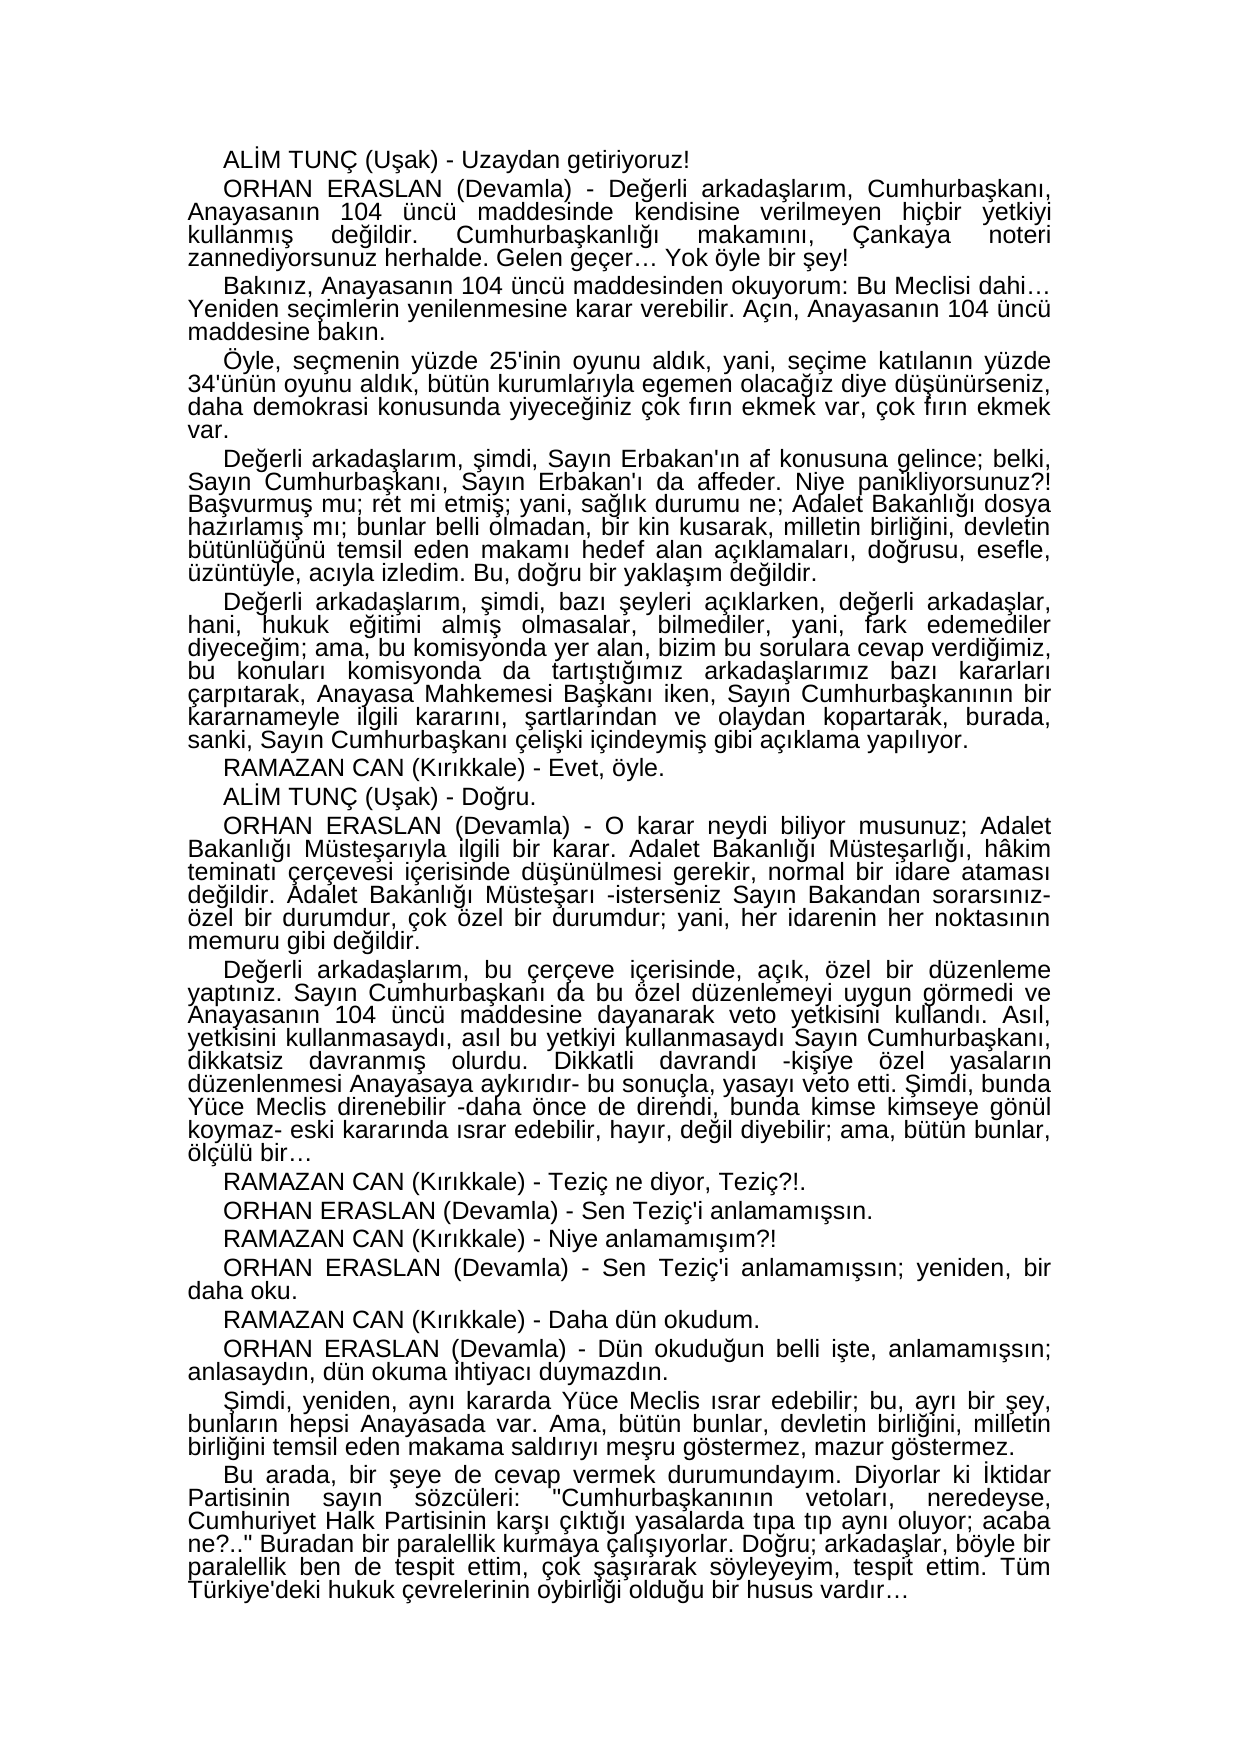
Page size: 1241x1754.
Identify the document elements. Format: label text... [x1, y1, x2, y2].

text RAMAZAN CAN (Kırıkkale) - Evet, öyle. [520, 758, 1053, 781]
text ORHAN ERASLAN (Devamla) - O karar neydi biliyor musunuz; Adalet Bakanlığı Müsteşarıyla ilgili bir karar. Adalet Bakanlığı Müsteşarlığı, hâkim teminatı çerçevesi içerisinde düşünülmesi gerekir, normal bir idare ataması değildir. Adalet Bakanlığı Müsteşarı -isterseniz Sayın Bakandan sorarsınız- özel bir durumdur, çok özel bir durumdur; yani, her idarenin her noktasının memuru gibi değildir. [187, 816, 1053, 954]
text Değerli arkadaşlarım, şimdi, bazı şeyleri açıklarken, değerli arkadaşlar, hani, hukuk eğitimi almış olmasalar, bilmediler, yani, fark edemediler diyeceğim; ama, bu komisyonda yer alan, bizim bu sorulara cevap verdiğimiz, bu konuları komisyonda da tartıştığımız arkadaşlarımız bazı kararları çarpıtarak, Anayasa Mahkemesi Başkanı iken, Sayın Cumhurbaşkanının bir kararnameyle ilgili kararını, şartlarından ve olaydan kopartarak, burada, sanki, Sayın Cumhurbaşkanı çelişki içindeymiş gibi açıklama yapılıyor. [187, 592, 1053, 753]
text ALİM TUNÇ (Uşak) - Uzaydan getiriyoruz! [433, 150, 1053, 173]
text ORHAN ERASLAN (Devamla) - Sen Teziç'i anlamamışsın. [553, 1201, 1053, 1224]
text ORHAN ERASLAN (Devamla) - Sen Teziç'i anlamamışsın. [187, 1201, 448, 1224]
text RAMAZAN CAN (Kırıkkale) - Evet, öyle. [415, 758, 522, 781]
text RAMAZAN CAN (Kırıkkale) - Niye anlamamışım?! [520, 1229, 1053, 1252]
text Değerli arkadaşlarım, şimdi, Sayın Erbakan'ın af konusuna gelince; belki, Sayın Cumhurbaşkanı, Sayın Erbakan'ı da affeder. Niye panikliyorsunuz?! Başvurmuş mu; ret mi etmiş; yani, sağlık durumu ne; Adalet Bakanlığı dosya hazırlamış mı; bunlar belli olmadan, bir kin kusarak, milletin birliğini, devletin bütünlüğünü temsil eden makamı hedef alan açıklamaları, doğrusu, esefle, üzüntüyle, acıyla izledim. Bu, doğru bir yaklaşım değildir. [187, 449, 1053, 586]
text RAMAZAN CAN (Kırıkkale) - Niye anlamamışım?! [187, 1229, 417, 1252]
text ORHAN ERASLAN (Devamla) - Sen Teziç'i anlamamışsın; yeniden, bir daha oku. [187, 1258, 1053, 1304]
text RAMAZAN CAN (Kırıkkale) - Daha dün okudum. [520, 1310, 1053, 1333]
text RAMAZAN CAN (Kırıkkale) - Daha dün okudum. [187, 1310, 417, 1333]
text Öyle, seçmenin yüzde 25'inin oyunu aldık, yani, seçime katılanın yüzde 34'ünün oyunu aldık, bütün kurumlarıyla egemen olacağız diye düşünürseniz, daha demokrasi konusunda yiyeceğiniz çok fırın ekmek var, çok fırın ekmek var. [187, 351, 1053, 443]
text Şimdi, yeniden, aynı kararda Yüce Meclis ısrar edebilir; bu, ayrı bir şey, bunların hepsi Anayasada var. Ama, bütün bunlar, devletin birliğini, milletin birliğini temsil eden makama saldırıyı meşru göstermez, mazur göstermez. [187, 1391, 1053, 1459]
text RAMAZAN CAN (Kırıkkale) - Teziç ne diyor, Teziç?!. [187, 1172, 417, 1195]
text ALİM TUNÇ (Uşak) - Doğru. [368, 787, 435, 810]
text Değerli arkadaşlarım, bu çerçeve içerisinde, açık, özel bir düzenleme yaptınız. Sayın Cumhurbaşkanı da bu özel düzenlemeyi uygun görmedi ve Anayasanın 104 üncü maddesine dayanarak veto yetkisini kullandı. Asıl, yetkisini kullanmasaydı, asıl bu yetkiyi kullanmasaydı Sayın Cumhurbaşkanı, dikkatsiz davranmış olurdu. Dikkatli davrandı -kişiye özel yasaların düzenlenmesi Anayasaya aykırıdır- bu sonuçla, yasayı veto etti. Şimdi, bunda Yüce Meclis direnebilir -daha önce de direndi, bunda kimse kimseye gönül koymaz- eski kararında ısrar edebilir, hayır, değil diyebilir; ama, bütün bunlar, ölçülü bir… [187, 960, 1053, 1166]
text ALİM TUNÇ (Uşak) - Doğru. [433, 787, 1053, 810]
text Bakınız, Anayasanın 104 üncü maddesinden okuyorum: Bu Meclisi dahi… Yeniden seçimlerin yenilenmesine karar verebilir. Açın, Anayasanın 104 üncü maddesine bakın. [187, 276, 1053, 345]
text ORHAN ERASLAN (Devamla) - Değerli arkadaşlarım, Cumhurbaşkanı, Anayasanın 104 üncü maddesinde kendisine verilmeyen hiçbir yetkiyi kullanmış değildir. Cumhurbaşkanlığı makamını, Çankaya noteri zannediyorsunuz herhalde. Gelen geçer… Yok öyle bir şey! [187, 179, 1053, 271]
text ALİM TUNÇ (Uşak) - Doğru. [187, 787, 370, 810]
text RAMAZAN CAN (Kırıkkale) - Teziç ne diyor, Teziç?!. [520, 1172, 1053, 1195]
text Bu arada, bir şeye de cevap vermek durumundayım. Diyorlar ki İktidar Partisinin sayın sözcüleri: "Cumhurbaşkanının vetoları, neredeyse, Cumhuriyet Halk Partisinin karşı çıktığı yasalarda tıpa tıp aynı oluyor; acaba ne?.." Buradan bir paralellik kurmaya çalışıyorlar. Doğru; arkadaşlar, böyle bir paralellik ben de tespit ettim, çok şaşırarak söyleyeyim, tespit ettim. Tüm Türkiye'deki hukuk çevrelerinin oybirliği olduğu bir husus vardır… [187, 1466, 1053, 1603]
text ALİM TUNÇ (Uşak) - Uzaydan getiriyoruz! [187, 150, 370, 173]
text RAMAZAN CAN (Kırıkkale) - Evet, öyle. [187, 758, 417, 781]
text ORHAN ERASLAN (Devamla) - Dün okuduğun belli işte, anlamamışsın; anlasaydın, dün okuma ihtiyacı duymazdın. [187, 1339, 1053, 1385]
